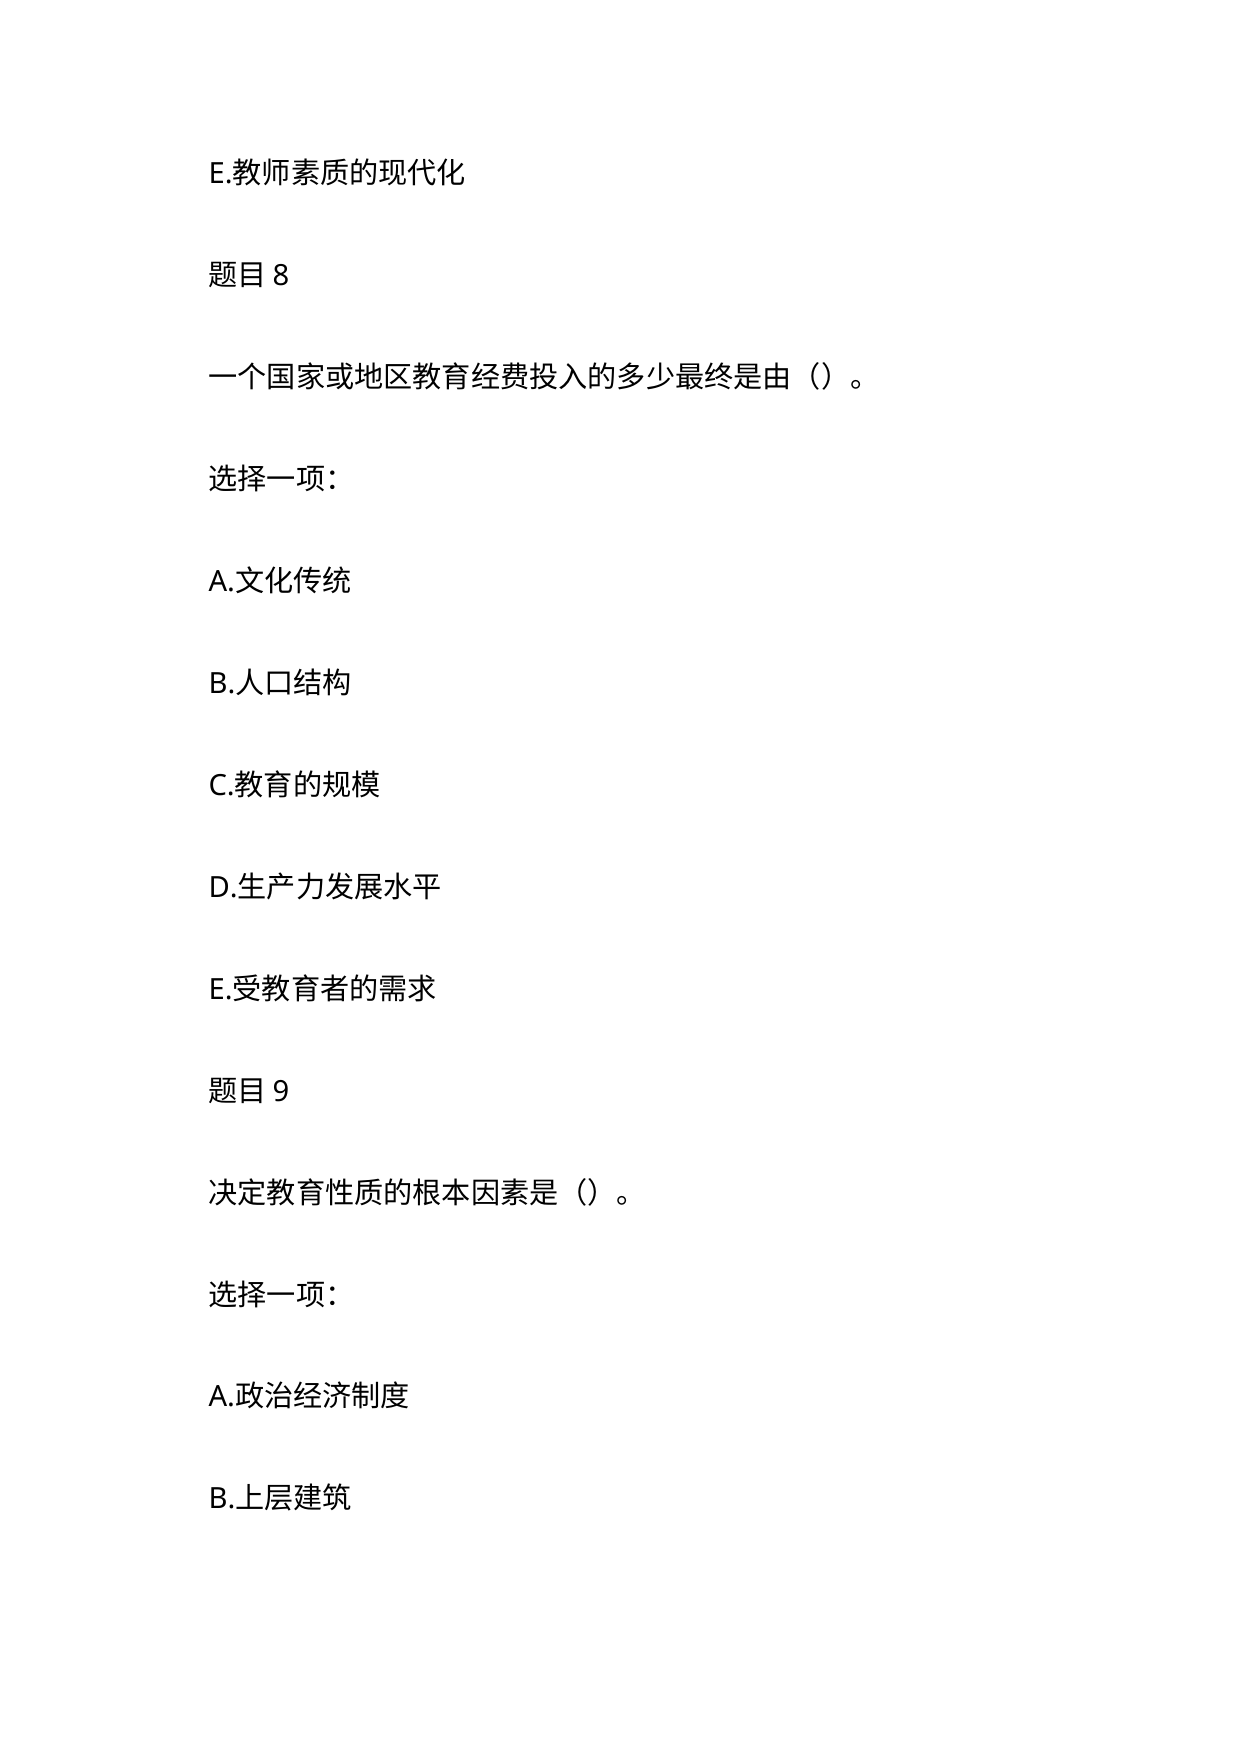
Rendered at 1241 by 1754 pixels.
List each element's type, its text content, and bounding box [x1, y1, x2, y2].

text A.政治经济制度 [150, 1373, 1090, 1415]
text E.受教育者的需求 [150, 965, 1090, 1008]
text C.教育的规模 [150, 761, 1090, 804]
text B.上层建筑 [150, 1475, 1090, 1517]
text 决定教育性质的根本因素是（）。 [150, 1169, 1090, 1212]
text 一个国家或地区教育经费投入的多少最终是由（）。 [150, 354, 1090, 396]
text A.文化传统 [150, 557, 1090, 600]
text B.人口结构 [150, 659, 1090, 702]
text 选择一项： [150, 1271, 1090, 1313]
text 题目8 [150, 252, 1090, 294]
text D.生产力发展水平 [150, 863, 1090, 906]
text 题目9 [150, 1067, 1090, 1110]
text 选择一项： [150, 456, 1090, 498]
text E.教师素质的现代化 [150, 150, 1090, 192]
